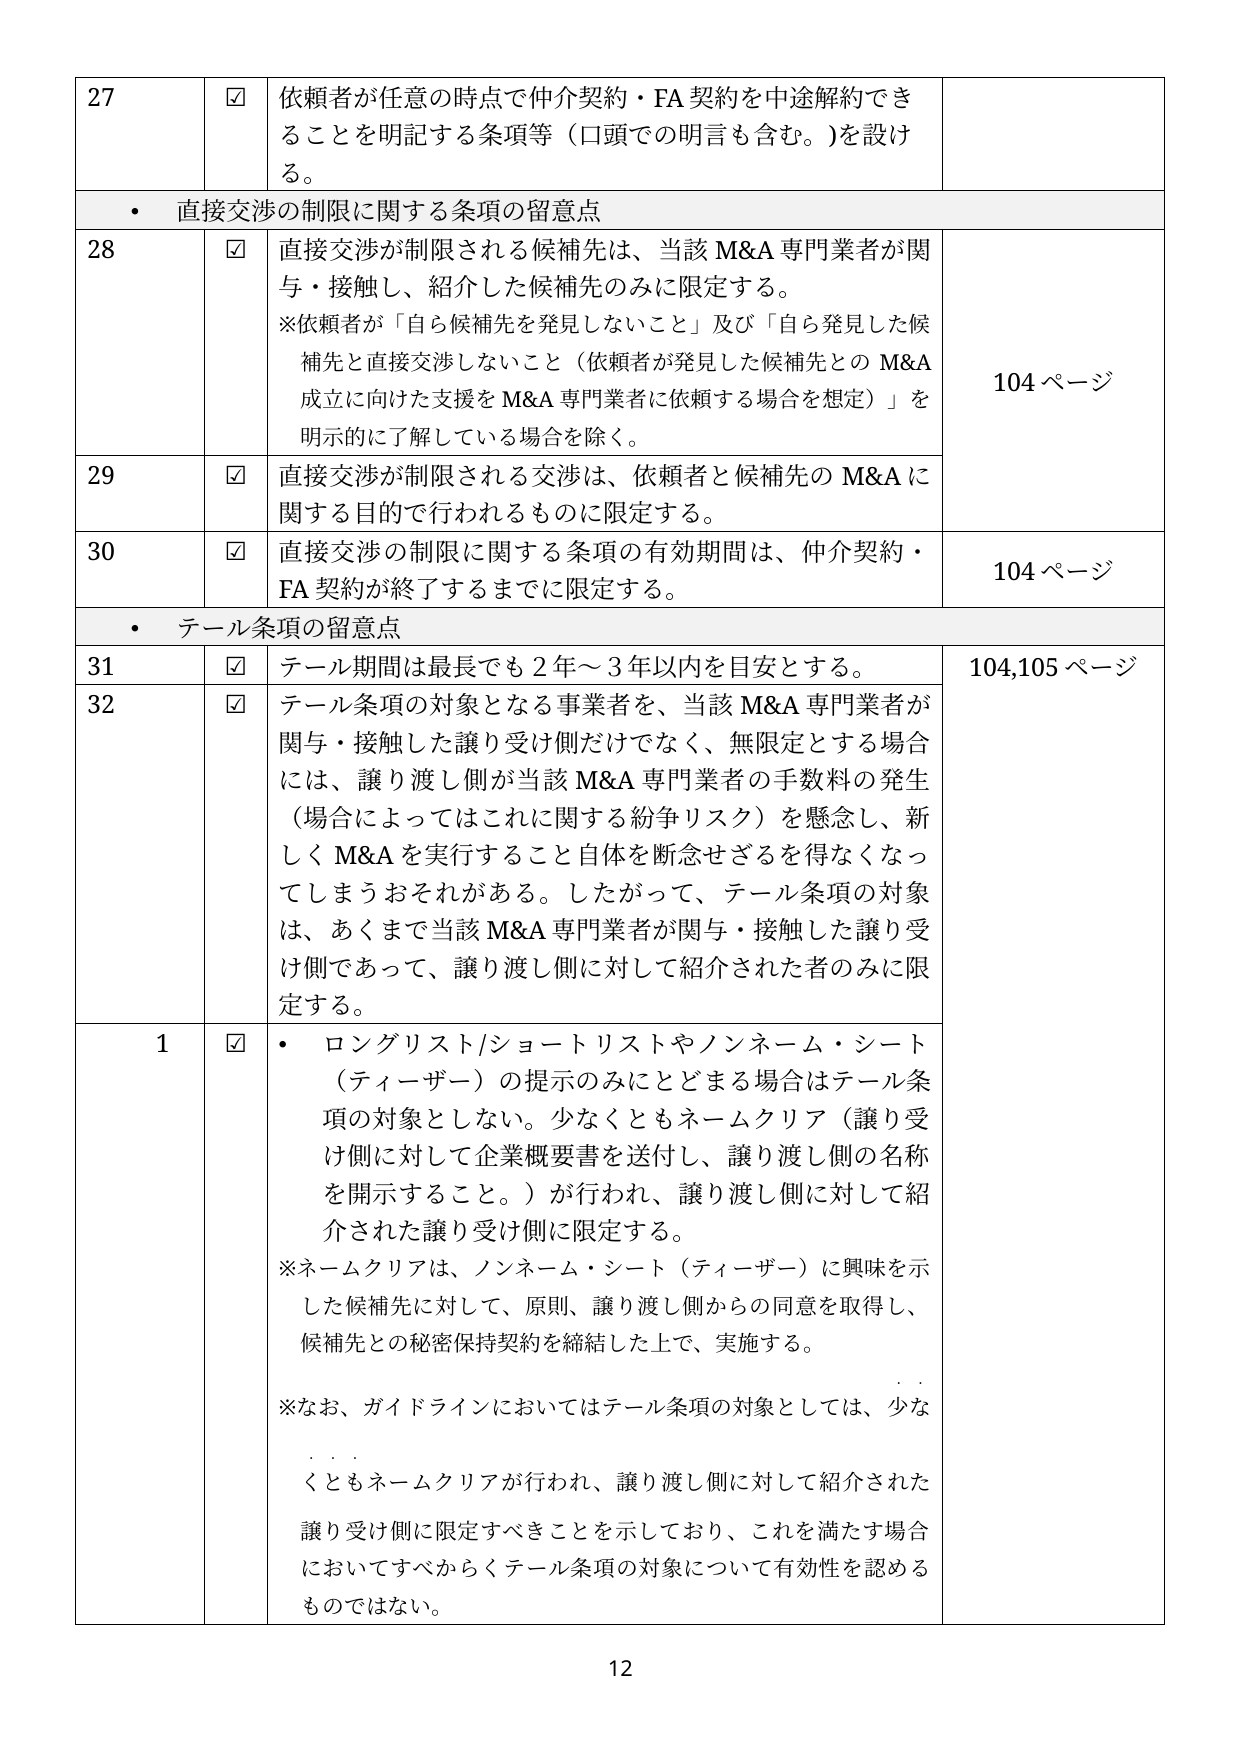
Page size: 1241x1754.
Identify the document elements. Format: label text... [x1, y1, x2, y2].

table_cell 直接交渉が制限される候補先は、当該M&A専門業者が関与・接触し、紹介した候補先のみに限定する。 ※依頼者が「自ら候補先を発見しないこと」及び「自ら発見した候補先と直接交渉しないこと（依頼者が発見した候補先との M&A 成立に向けた支援をM&A 専門業者に依頼する場合を想定）」を明示的に了解している場合を除く。 [268, 230, 942, 455]
table_cell テール条項の留意点 [76, 608, 1164, 645]
table_cell 直接交渉の制限に関する条項の有効期間は、仲介契約・FA 契約が終了するまでに限定する。 [268, 532, 942, 607]
table_cell ☑ [205, 456, 267, 531]
table_cell ☑ [205, 1024, 267, 1623]
table_cell ☑ [205, 532, 267, 607]
table_cell [76, 1024, 204, 1623]
table_cell [76, 78, 204, 190]
table_cell [76, 456, 204, 531]
table_cell 104ページ [943, 230, 1164, 531]
table_cell ☑ [205, 685, 267, 1022]
table_cell 依頼者が任意の時点で仲介契約・FA契約を中途解約できることを明記する条項等（口頭での明言も含む。)を設ける。 [268, 78, 942, 190]
table_cell 直接交渉の制限に関する条項の留意点 [76, 191, 1164, 229]
table_cell [76, 685, 204, 1022]
table_cell 104,105ページ [943, 646, 1164, 1623]
table_cell テール期間は最長でも２年～３年以内を目安とする。 [268, 646, 942, 684]
table_cell 直接交渉が制限される交渉は、依頼者と候補先のM&Aに関する目的で行われるものに限定する。 [268, 456, 942, 531]
table_cell [76, 646, 204, 684]
table_cell ☑ [205, 646, 267, 684]
table_cell 104ページ [943, 532, 1164, 607]
table_cell ☑ [205, 230, 267, 455]
table_cell ロングリスト/ショートリストやノンネーム・シート（ティーザー）の提示のみにとどまる場合はテール条項の対象としない。少なくともネームクリア（譲り受け側に対して企業概要書を送付し、譲り渡し側の名称を開示すること。）が行われ、譲り渡し側に対して紹介された譲り受け側に限定する。 ※ネームクリアは、ノンネーム・シート（ティーザー）に興味を示した候補先に対して、原則、譲り渡し側からの同意を取得し、候補先との秘密保持契約を締結した上で、実施する。 ※なお、ガイドラインにおいてはテール条項の対象としては、ネームクリアが行われ、譲り渡し側に対して紹介された譲り受け側に限定すべきことを示しており、これを満たす場合においてすべからくテール条項の対象について有効性を認めるものではない。 [268, 1024, 942, 1623]
table_cell [76, 532, 204, 607]
table_cell ☑ [205, 78, 267, 190]
table_cell [76, 230, 204, 455]
table_cell テール条項の対象となる事業者を、当該M&A専門業者が関与・接触した譲り受け側だけでなく、無限定とする場合には、譲り渡し側が当該M&A専門業者の手数料の発生（場合によってはこれに関する紛争リスク）を懸念し、新しくM&Aを実行すること自体を断念せざるを得なくなってしまうおそれがある。したがって、テール条項の対象は、あくまで当該M&A専門業者が関与・接触した譲り受け側であって、譲り渡し側に対して紹介された者のみに限定する。 [268, 685, 942, 1022]
